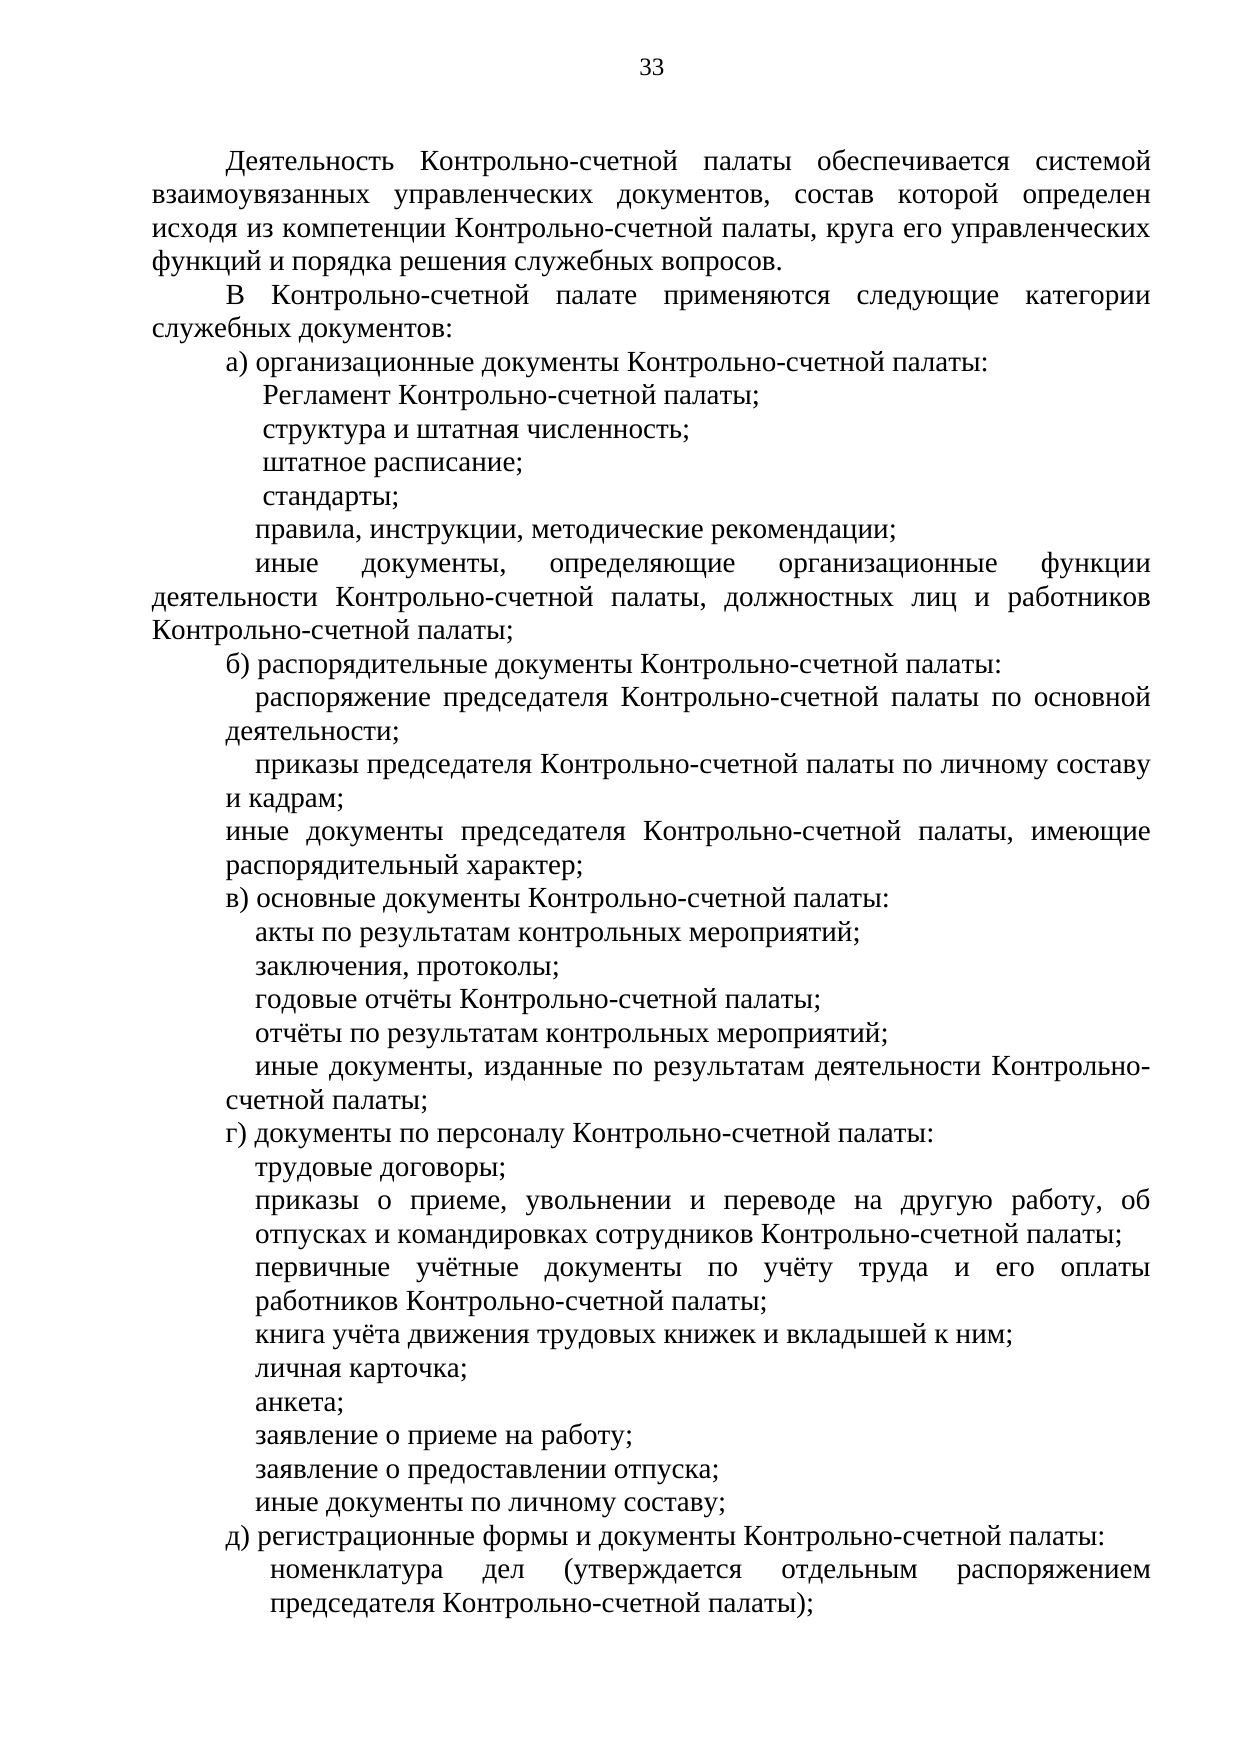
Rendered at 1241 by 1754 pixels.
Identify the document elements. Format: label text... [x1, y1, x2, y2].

text структура и штатная численность; [211, 411, 1152, 444]
text трудовые договоры; [196, 1149, 1152, 1182]
text правила, инструкции, методические рекомендации; [211, 512, 1152, 545]
text г) документы по персоналу Контрольно-счетной палаты: [196, 1115, 1152, 1149]
text приказы председателя Контрольно-счетной палаты по личному составу и кадрам; [225, 746, 1152, 813]
text распоряжение председателя Контрольно-счетной палаты по основной деятельности; [225, 679, 1152, 746]
text иные документы, изданные по результатам деятельности Контрольно-счетной палаты; [225, 1048, 1152, 1115]
text б) распорядительные документы Контрольно-счетной палаты: [196, 646, 1152, 679]
text акты по результатам контрольных мероприятий; [255, 914, 1152, 948]
text иные документы, определяющие организационные функции деятельности Контрольно-счетной палаты, должностных лиц и работников Контрольно-счетной палаты; [152, 545, 1152, 646]
text заключения, протоколы; [196, 948, 1152, 981]
text отчёты по результатам контрольных мероприятий; [196, 1015, 1152, 1048]
text номенклатура дел (утверждается отдельным распоряжением председателя Контрольно-счетной палаты); [270, 1551, 1152, 1618]
text годовые отчёты Контрольно-счетной палаты; [196, 981, 1152, 1015]
text книга учёта движения трудовых книжек и вкладышей к ним; [255, 1317, 1152, 1350]
text штатное расписание; [211, 444, 1152, 478]
text анкета; [196, 1384, 1152, 1417]
text приказы о приеме, увольнении и переводе на другую работу, об отпусках и командировках сотрудников Контрольно-счетной палаты; [255, 1182, 1152, 1249]
text личная карточка; [196, 1350, 1152, 1384]
text заявление о приеме на работу; [196, 1417, 1152, 1451]
text стандарты; [211, 478, 1152, 512]
text Деятельность Контрольно-счетной палаты обеспечивается системой взаимоувязанных управленческих документов, состав которой определен исходя из компетенции Контрольно-счетной палаты, круга его управленческих функций и порядка решения служебных вопросов. [152, 143, 1152, 277]
text Регламент Контрольно-счетной палаты; [211, 377, 1152, 411]
text а) организационные документы Контрольно-счетной палаты: [225, 344, 1152, 377]
text иные документы председателя Контрольно-счетной палаты, имеющие распорядительный характер; [225, 813, 1152, 881]
text В Контрольно-счетной палате применяются следующие категории служебных документов: [152, 277, 1152, 344]
text заявление о предоставлении отпуска; [196, 1451, 1152, 1484]
text в) основные документы Контрольно-счетной палаты: [196, 881, 1152, 914]
text д) регистрационные формы и документы Контрольно-счетной палаты: [225, 1518, 1152, 1551]
text иные документы по личному составу; [196, 1484, 1152, 1518]
text первичные учётные документы по учёту труда и его оплаты работников Контрольно-счетной палаты; [255, 1249, 1152, 1317]
